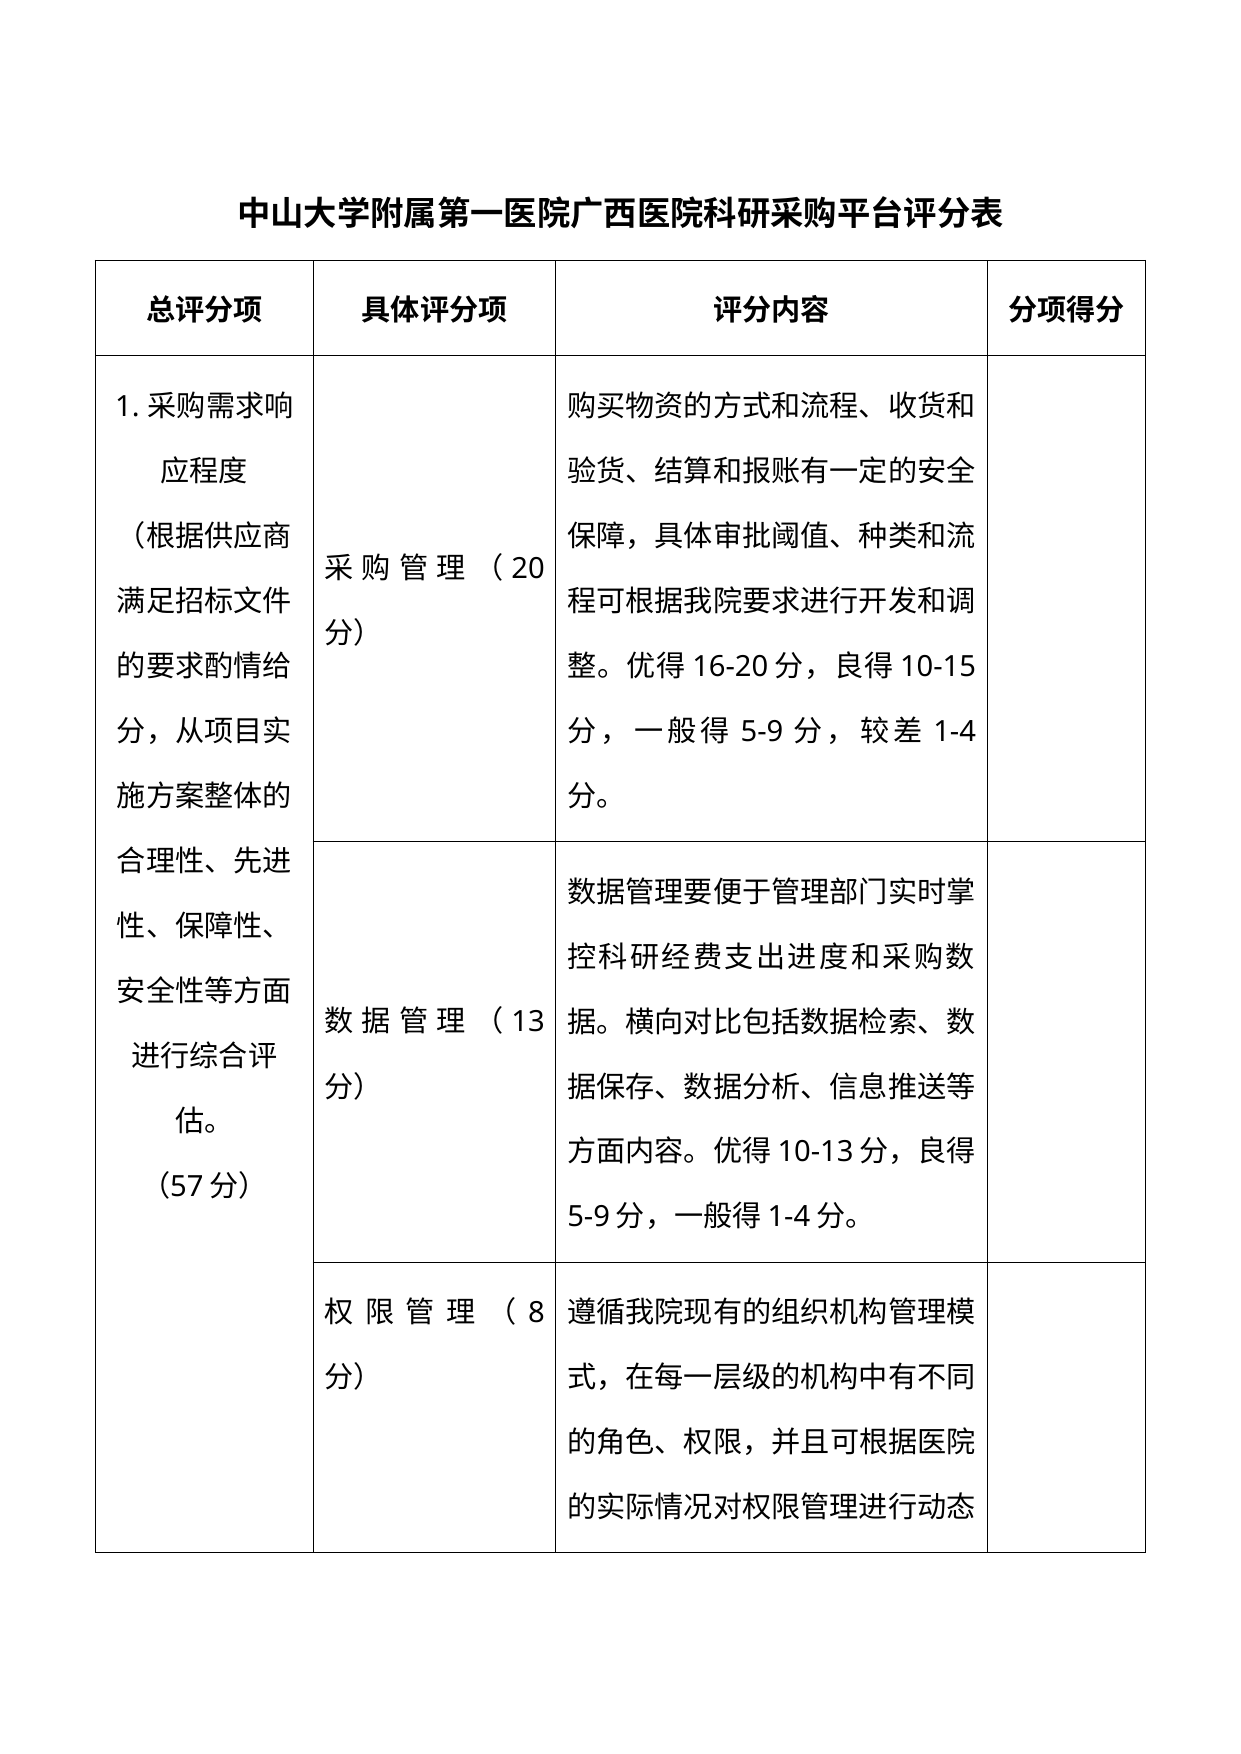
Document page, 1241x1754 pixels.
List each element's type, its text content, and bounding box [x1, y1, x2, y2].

table_cell [988, 356, 1145, 841]
table_cell [988, 1263, 1145, 1552]
table_header 具体评分项 [314, 261, 555, 355]
list 中山大学附属第一医院广西医院科研采购平台评分表 [187, 178, 1053, 243]
table_header 评分内容 [556, 261, 987, 355]
table_cell 采购管理（20分） [314, 356, 555, 841]
table_cell 权限管理（8分） [314, 1263, 555, 1552]
table_cell 数据管理要便于管理部门实时掌控科研经费支出进度和采购数据。横向对比包括数据检索、数据保存、数据分析、信息推送等方面内容。优得10-13分，良得5-9分，一般得1-4分。 [556, 842, 987, 1262]
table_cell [556, 1263, 987, 1552]
table_cell 购买物资的方式和流程、收货和验货、结算和报账有一定的安全保障，具体审批阈值、种类和流程可根据我院要求进行开发和调整。优得16-20分，良得10-15分，一般得5-9分，较差1-4分。 [556, 356, 987, 841]
table_cell [988, 842, 1145, 1262]
table_header 分项得分 [988, 261, 1145, 355]
table_cell 采购需求响应程度 （根据供应商满足招标文件的要求酌情给分，从项目实施方案整体的合理性、先进性、保障性、安全性等方面进行综合评估。 （57分） [96, 356, 313, 1552]
table_cell 数据管理（13分） [314, 842, 555, 1262]
table_header 总评分项 [96, 261, 313, 355]
